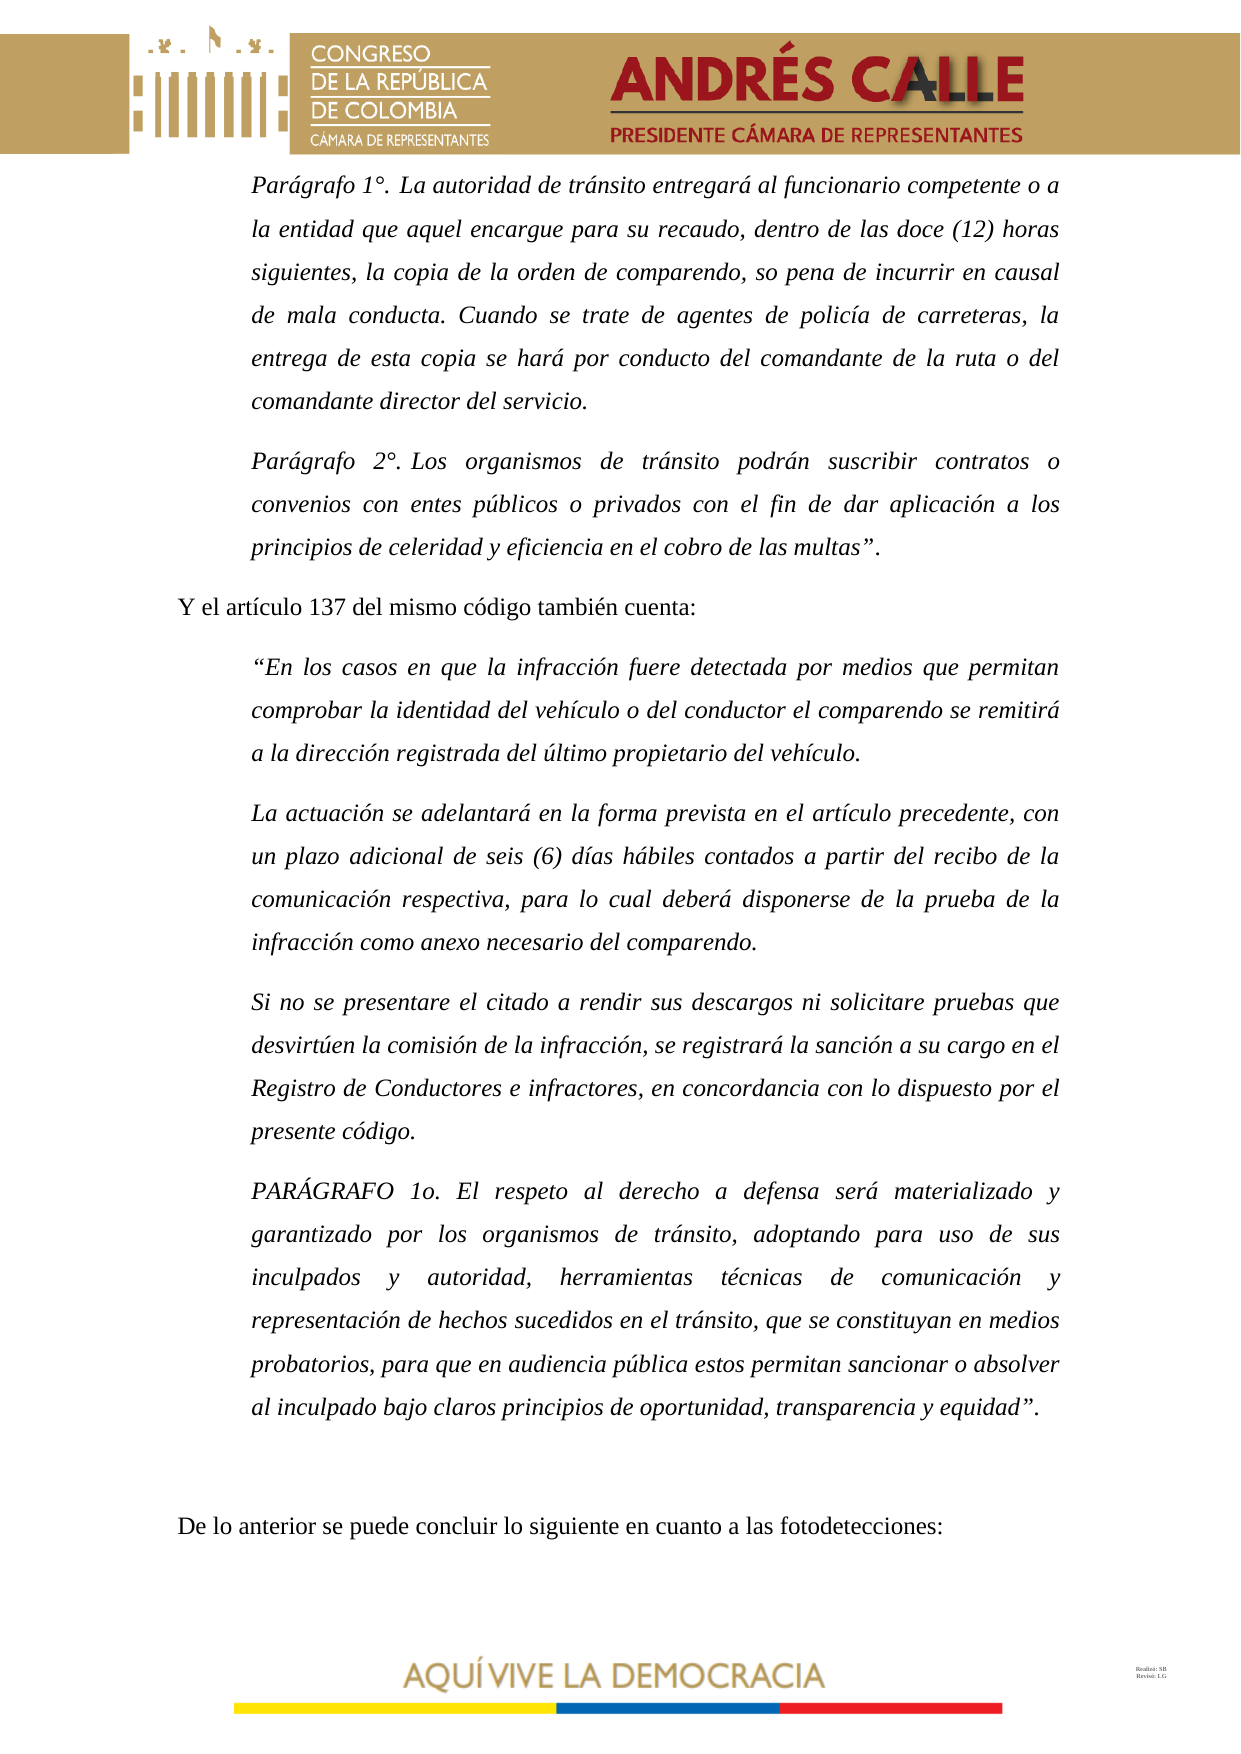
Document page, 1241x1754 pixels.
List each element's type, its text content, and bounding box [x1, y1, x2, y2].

text Y el artículo 137 del mismo código también cuenta: [177, 592, 1063, 621]
picture [0, 8, 1241, 157]
text Parágrafo 1°. La autoridad de tránsito entregará al funcionario competente o a la entidad que aquel encargue para su recaudo, dentro de las doce (12) horas siguientes, la copia de la orden de comparendo, so pena de incurrir en causal de mala conducta. Cuando se trate de agentes de policía de carreteras, la entrega de esta copia se hará por conducto del comandante de la ruta o del comandante director del servicio. [251, 148, 1063, 415]
text “En los casos en que la infracción fuere detectada por medios que permitan comprobar la identidad del vehículo o del conductor el comparendo se remitirá a la dirección registrada del último propietario del vehículo. [251, 652, 1063, 767]
text La actuación se adelantará en la forma prevista en el artículo precedente, con un plazo adicional de seis (6) días hábiles contados a partir del recibo de la comunicación respectiva, para lo cual deberá disponerse de la prueba de la infracción como anexo necesario del comparendo. [251, 798, 1063, 956]
text Parágrafo 2°. Los organismos de tránsito podrán suscribir contratos o convenios con entes públicos o privados con el fin de dar aplicación a los principios de celeridad y eficiencia en el cobro de las multas”. [251, 446, 1063, 561]
text Si no se presentare el citado a rendir sus descargos ni solicitare pruebas que desvirtúen la comisión de la infracción, se registrará la sanción a su cargo en el Registro de Conductores e infractores, en concordancia con lo dispuesto por el presente código. [251, 987, 1063, 1145]
picture [234, 1648, 1007, 1733]
text De lo anterior se puede concluir lo siguiente en cuanto a las fotodetecciones: [177, 1511, 1063, 1540]
text PARÁGRAFO 1o. El respeto al derecho a defensa será materializado y garantizado por los organismos de tránsito, adoptando para uso de sus inculpados y autoridad, herramientas técnicas de comunicación y representación de hechos sucedidos en el tránsito, que se constituyan en medios probatorios, para que en audiencia pública estos permitan sancionar o absolver al inculpado bajo claros principios de oportunidad, transparencia y equidad”. [251, 1176, 1063, 1421]
